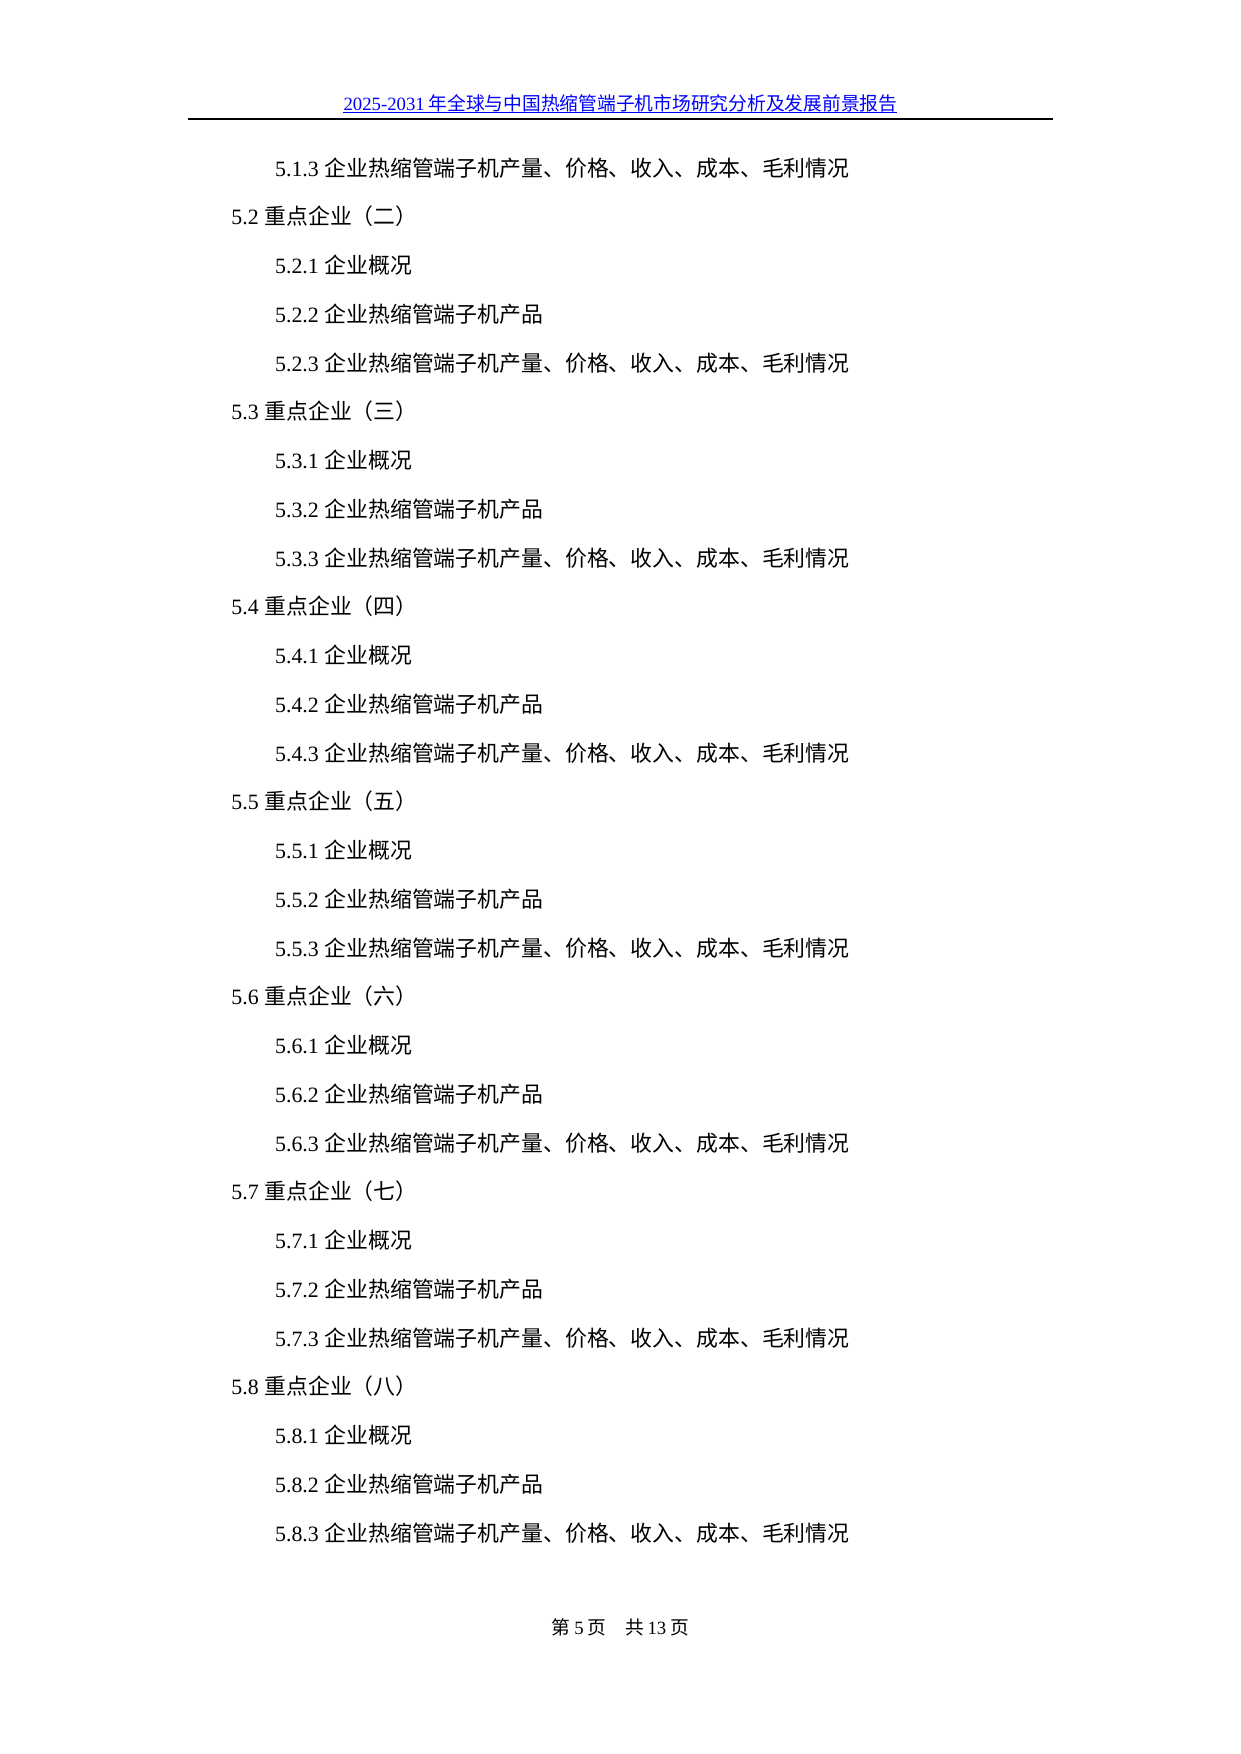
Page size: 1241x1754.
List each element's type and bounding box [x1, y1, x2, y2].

text [187, 150, 1053, 1548]
